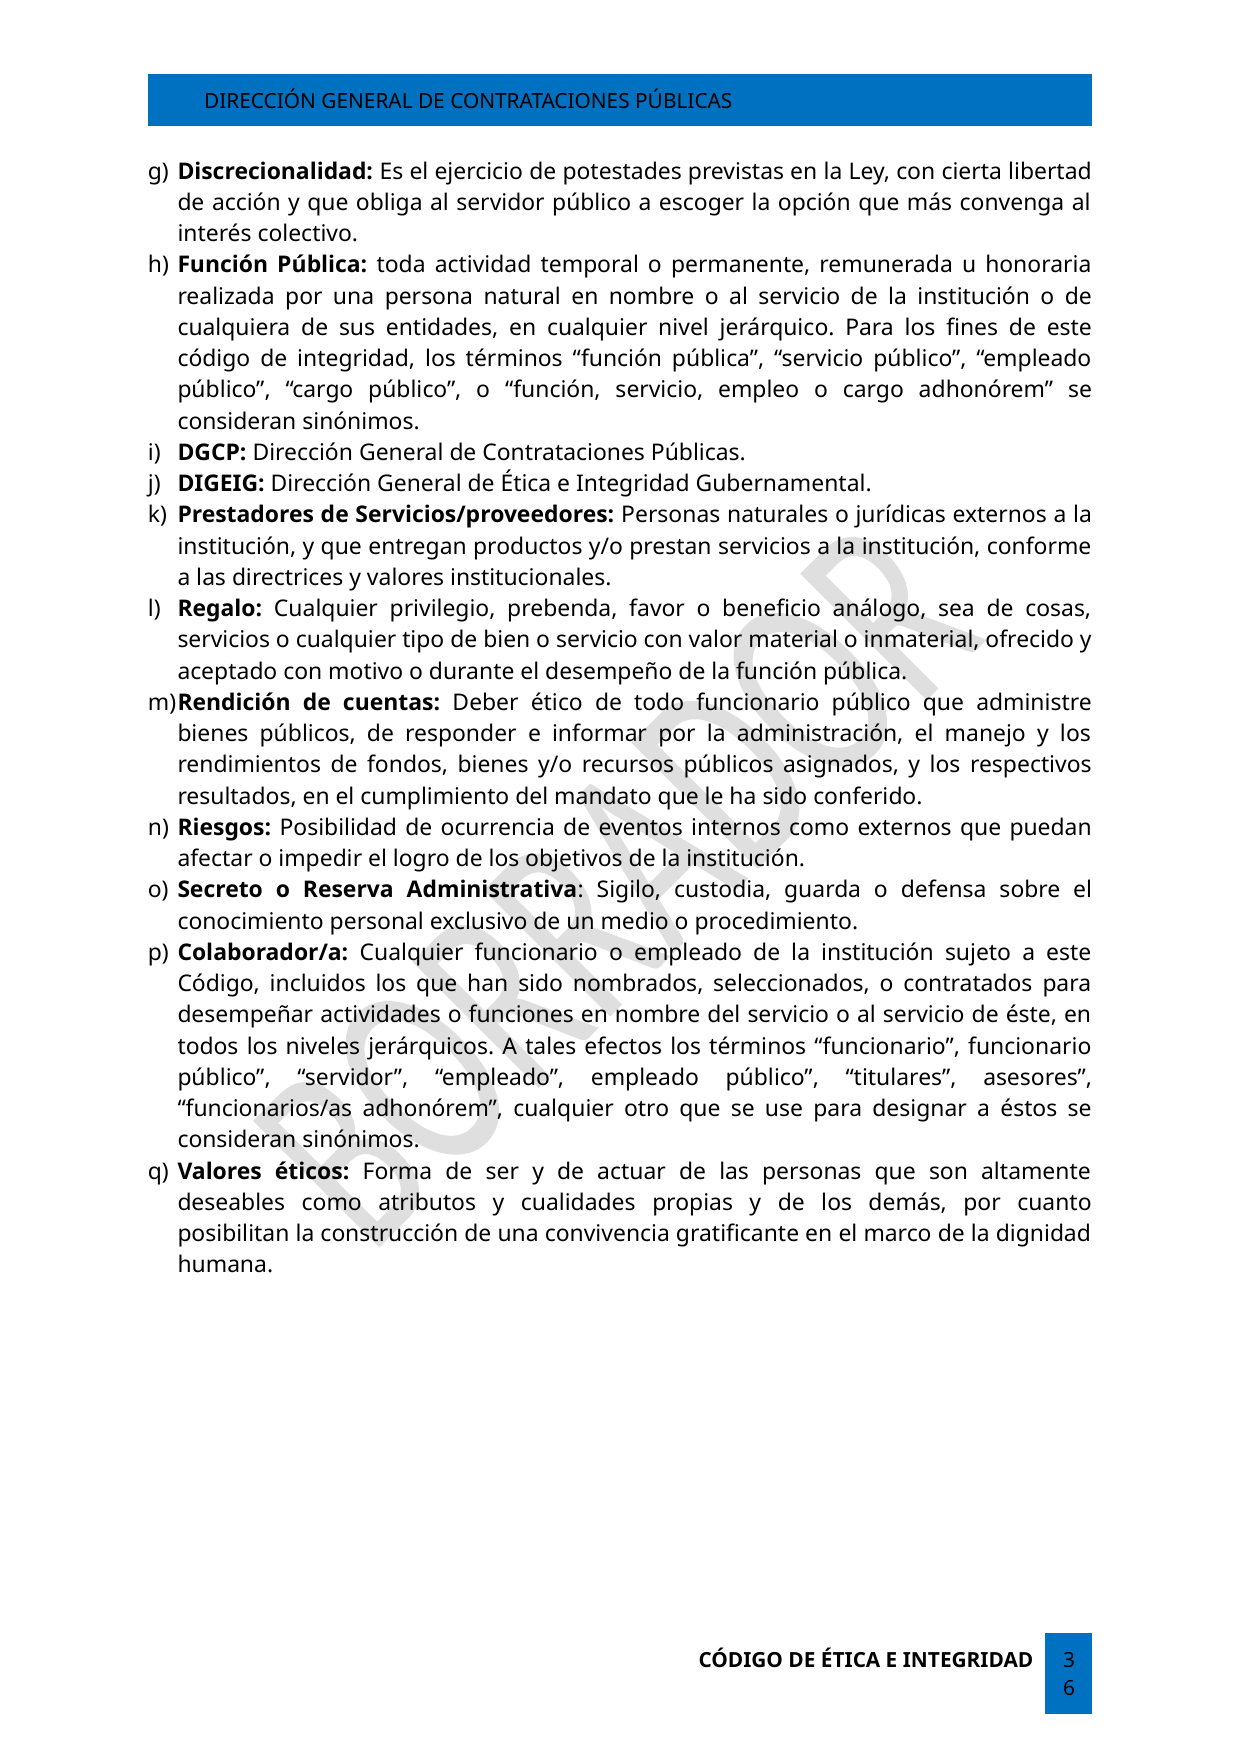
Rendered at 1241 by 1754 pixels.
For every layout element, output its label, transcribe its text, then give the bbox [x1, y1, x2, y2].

list Secreto o Reserva Administrativa: Sigilo, custodia, guarda o defensa sobre el conocimiento personal exclusivo de un medio o procedimiento. [148, 873, 1092, 936]
list DIGEIG: Dirección General de Ética e Integridad Gubernamental. [148, 467, 1092, 498]
list Función Pública: toda actividad temporal o permanente, remunerada u honoraria realizada por una persona natural en nombre o al servicio de la institución o de cualquiera de sus entidades, en cualquier nivel jerárquico. Para los fines de este código de integridad, los términos “función pública”, “servicio público”, “empleado público”, “cargo público”, o “función, servicio, empleo o cargo adhonórem” se consideran sinónimos. [148, 248, 1092, 436]
list Valores éticos: Forma de ser y de actuar de las personas que son altamente deseables como atributos y cualidades propias y de los demás, por cuanto posibilitan la construcción de una convivencia gratificante en el marco de la dignidad humana. [148, 1155, 1092, 1280]
list Prestadores de Servicios/proveedores: Personas naturales o jurídicas externos a la institución, y que entregan productos y/o prestan servicios a la institución, conforme a las directrices y valores institucionales. [148, 498, 1092, 592]
list Colaborador/a: Cualquier funcionario o empleado de la institución sujeto a este Código, incluidos los que han sido nombrados, seleccionados, o contratados para desempeñar actividades o funciones en nombre del servicio o al servicio de éste, en todos los niveles jerárquicos. A tales efectos los términos “funcionario”, funcionario público”, “servidor”, “empleado”, empleado público”, “titulares”, asesores”, “funcionarios/as adhonórem”, cualquier otro que se use para designar a éstos se consideran sinónimos. [148, 936, 1092, 1155]
list Riesgos: Posibilidad de ocurrencia de eventos internos como externos que puedan afectar o impedir el logro de los objetivos de la institución. [148, 811, 1092, 873]
list Rendición de cuentas: Deber ético de todo funcionario público que administre bienes públicos, de responder e informar por la administración, el manejo y los rendimientos de fondos, bienes y/o recursos públicos asignados, y los respectivos resultados, en el cumplimiento del mandato que le ha sido conferido. [148, 686, 1092, 811]
list Discrecionalidad: Es el ejercicio de potestades previstas en la Ley, con cierta libertad de acción y que obliga al servidor público a escoger la opción que más convenga al interés colectivo. [148, 155, 1092, 248]
list Regalo: Cualquier privilegio, prebenda, favor o beneficio análogo, sea de cosas, servicios o cualquier tipo de bien o servicio con valor material o inmaterial, ofrecido y aceptado con motivo o durante el desempeño de la función pública. [148, 592, 1092, 686]
list DGCP: Dirección General de Contrataciones Públicas. [148, 436, 1092, 467]
